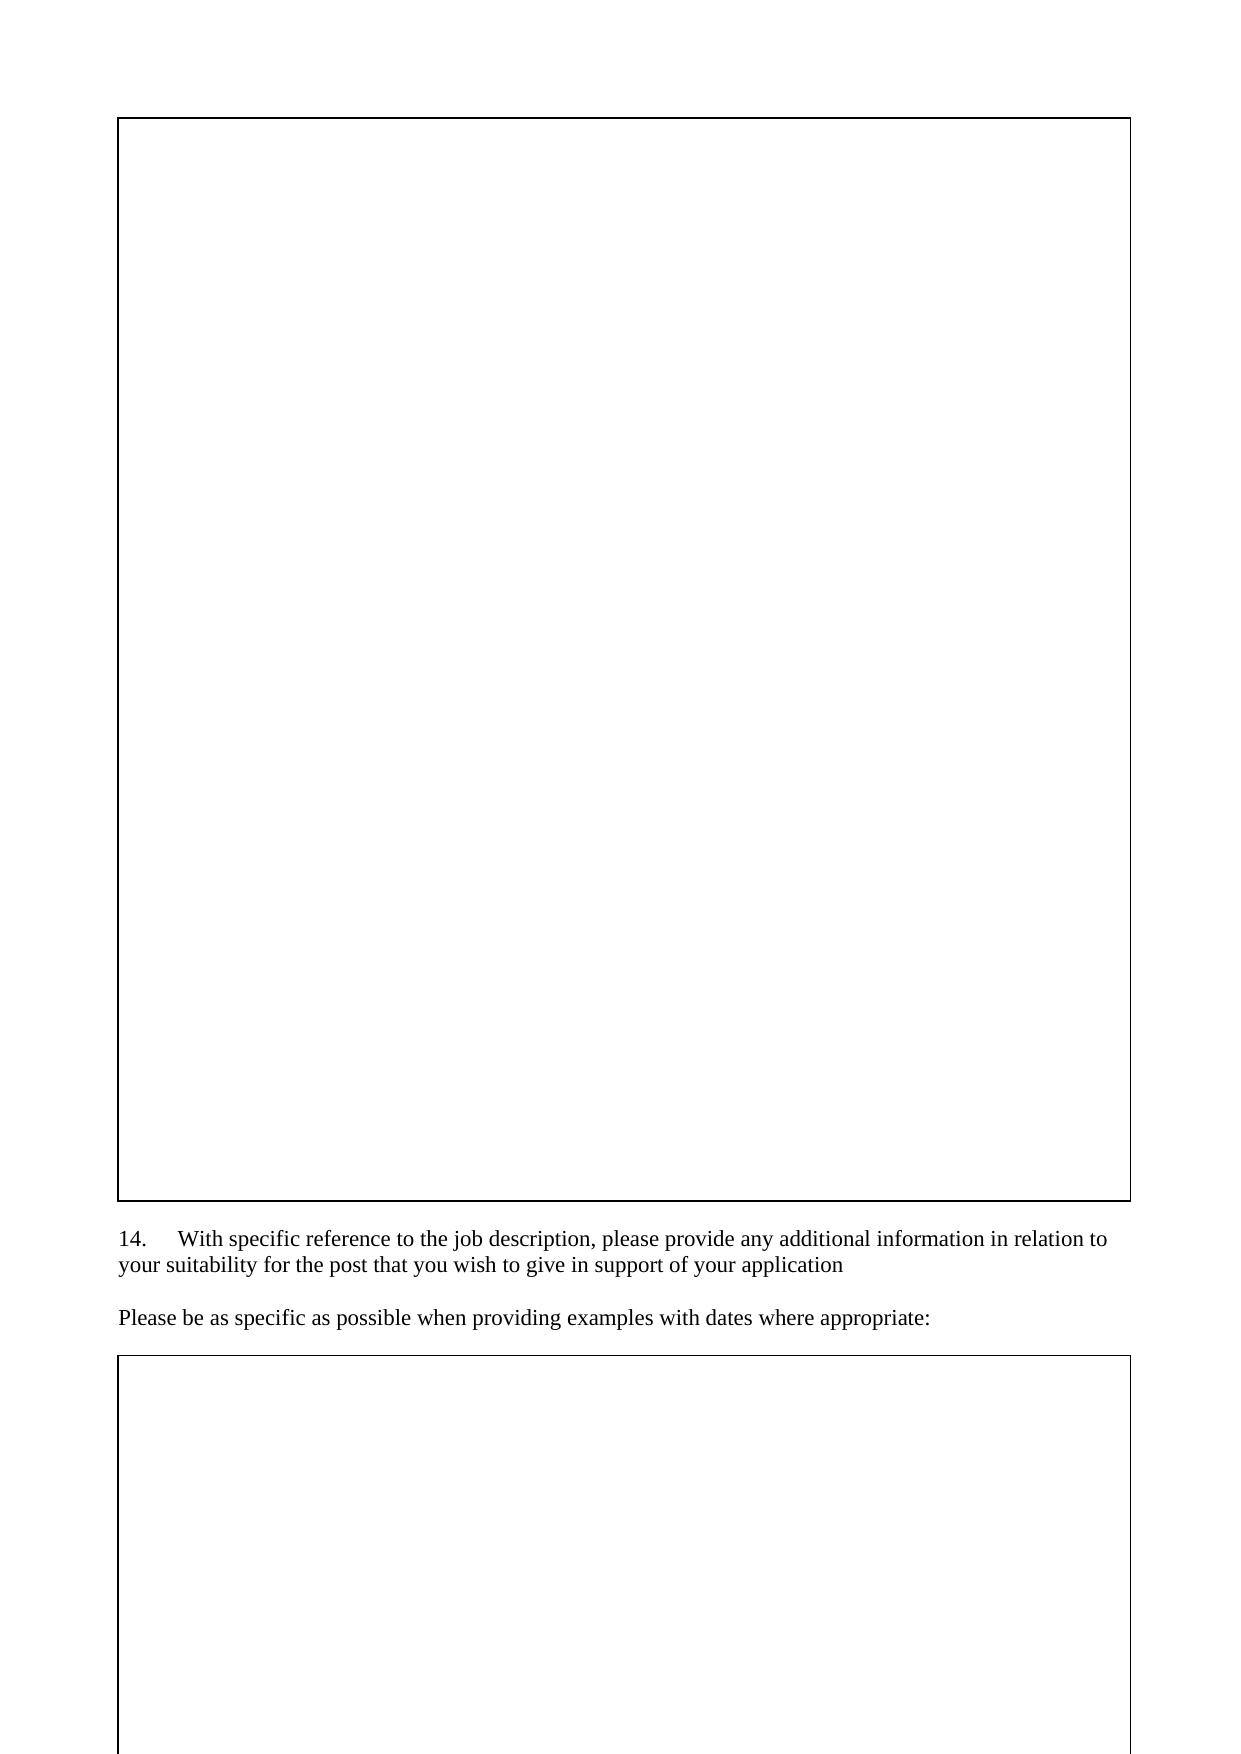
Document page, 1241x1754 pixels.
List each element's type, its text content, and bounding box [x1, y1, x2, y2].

text 14. With specific reference to the job description, please provide any additional information in relation to your suitability for the post that you wish to give in support of your application [118, 1225, 1122, 1278]
text Please be as specific as possible when providing examples with dates where appropriate: [118, 1304, 1122, 1330]
